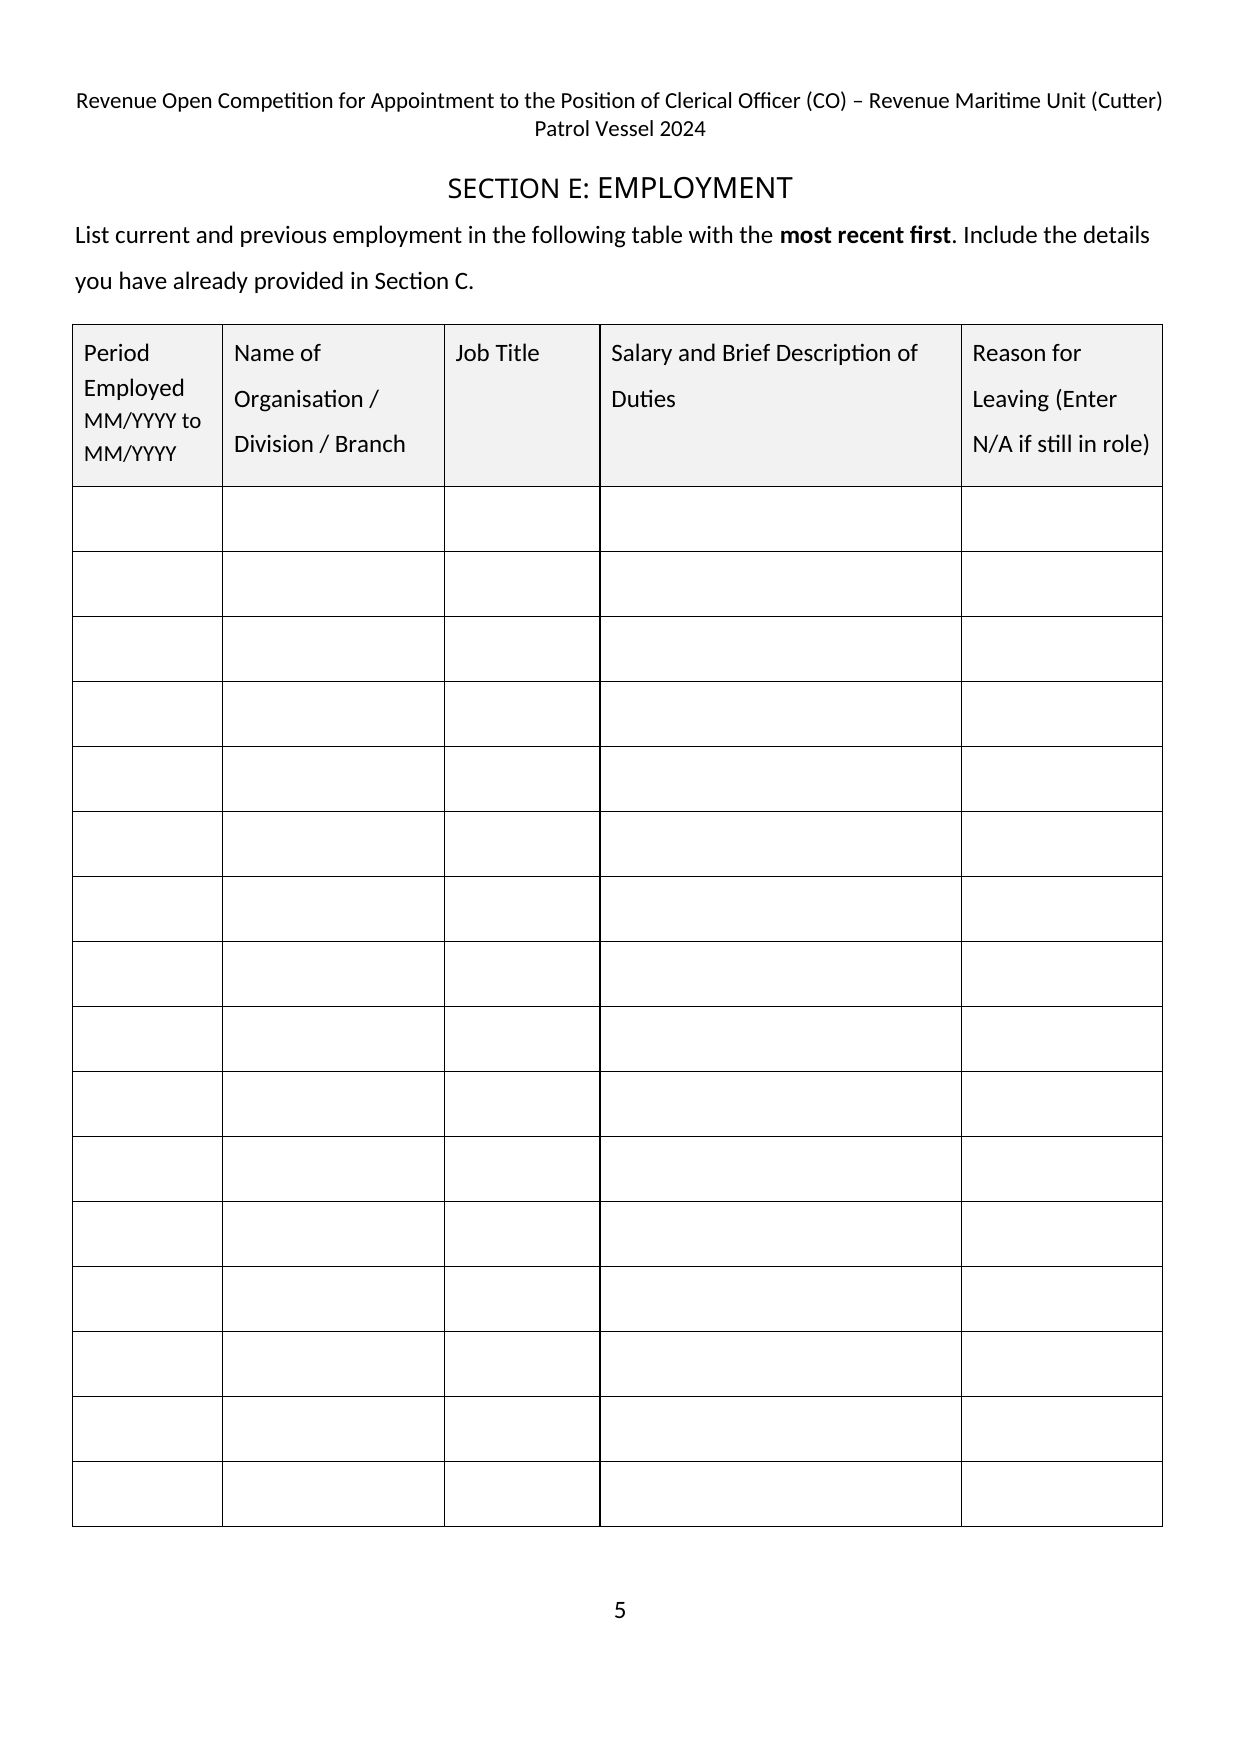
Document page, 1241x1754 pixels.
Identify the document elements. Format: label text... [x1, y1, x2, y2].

table_cell [601, 812, 961, 876]
table_cell [223, 1007, 444, 1071]
table_cell [601, 1397, 961, 1461]
table_cell [223, 487, 444, 551]
table_cell [445, 877, 599, 941]
table_cell [223, 552, 444, 616]
table_cell [73, 942, 222, 1006]
table_cell [445, 1007, 599, 1071]
table_header Name of Organisation / Division / Branch [223, 325, 444, 486]
table_cell [73, 1007, 222, 1071]
table_cell [962, 552, 1162, 616]
table_cell [601, 487, 961, 551]
table_cell [73, 812, 222, 876]
table_cell [445, 552, 599, 616]
table_cell [962, 1332, 1162, 1396]
table_cell [73, 747, 222, 811]
table_cell [445, 1332, 599, 1396]
table_cell [962, 942, 1162, 1006]
table_cell [223, 1202, 444, 1266]
table_cell [962, 812, 1162, 876]
table_cell [73, 1267, 222, 1331]
table_cell [601, 747, 961, 811]
table_cell [601, 1072, 961, 1136]
table_cell [601, 617, 961, 681]
table_cell [73, 1332, 222, 1396]
table_cell [73, 1202, 222, 1266]
table_cell [445, 1462, 599, 1526]
table_cell [223, 617, 444, 681]
table_header Period Employed MM/YYYY to MM/YYYY [73, 325, 222, 486]
table_cell [601, 877, 961, 941]
table_cell [601, 682, 961, 746]
text List current and previous employment in the following table with the most recent first. Include the details you have already provided in Section C. [75, 219, 1165, 296]
table_cell [223, 1267, 444, 1331]
table_cell [73, 1462, 222, 1526]
table_cell [601, 942, 961, 1006]
table_cell [445, 487, 599, 551]
table_header Salary and Brief Description of Duties [601, 325, 961, 486]
table_cell [223, 877, 444, 941]
table_cell [73, 682, 222, 746]
table_cell [73, 487, 222, 551]
table_cell [73, 1137, 222, 1201]
table_cell [962, 877, 1162, 941]
table_cell [223, 1397, 444, 1461]
table_cell [445, 747, 599, 811]
table_cell [73, 877, 222, 941]
table_cell [962, 1397, 1162, 1461]
table_cell [223, 747, 444, 811]
table_cell [445, 1137, 599, 1201]
table_cell [962, 1007, 1162, 1071]
table_cell [601, 1332, 961, 1396]
table_cell [445, 942, 599, 1006]
table_cell [223, 1072, 444, 1136]
table_cell [445, 1397, 599, 1461]
table_cell [445, 1267, 599, 1331]
table_cell [223, 942, 444, 1006]
table_cell [445, 682, 599, 746]
table_cell [962, 1267, 1162, 1331]
table_cell [223, 812, 444, 876]
table_cell [601, 1137, 961, 1201]
table_cell [223, 1462, 444, 1526]
table_cell [962, 1202, 1162, 1266]
table_cell [601, 1267, 961, 1331]
table_cell [223, 1137, 444, 1201]
table_cell [73, 552, 222, 616]
table_cell [962, 682, 1162, 746]
table_cell [73, 617, 222, 681]
table_cell [73, 1397, 222, 1461]
table_cell [445, 1072, 599, 1136]
subtitle SECTION E: EMPLOYMENT [75, 167, 1165, 207]
table_cell [962, 487, 1162, 551]
table_header Reason for Leaving (Enter N/A if still in role) [962, 325, 1162, 486]
table_cell [962, 1462, 1162, 1526]
table_cell [223, 682, 444, 746]
table_cell [445, 812, 599, 876]
table_cell [445, 1202, 599, 1266]
table_cell [601, 1007, 961, 1071]
table_cell [601, 1462, 961, 1526]
table_cell [962, 617, 1162, 681]
table_cell [962, 1072, 1162, 1136]
table_cell [73, 1072, 222, 1136]
table_cell [601, 1202, 961, 1266]
table_cell [223, 1332, 444, 1396]
table_header Job Title [445, 325, 599, 486]
table_cell [962, 747, 1162, 811]
table_cell [445, 617, 599, 681]
table_cell [962, 1137, 1162, 1201]
table_cell [601, 552, 961, 616]
